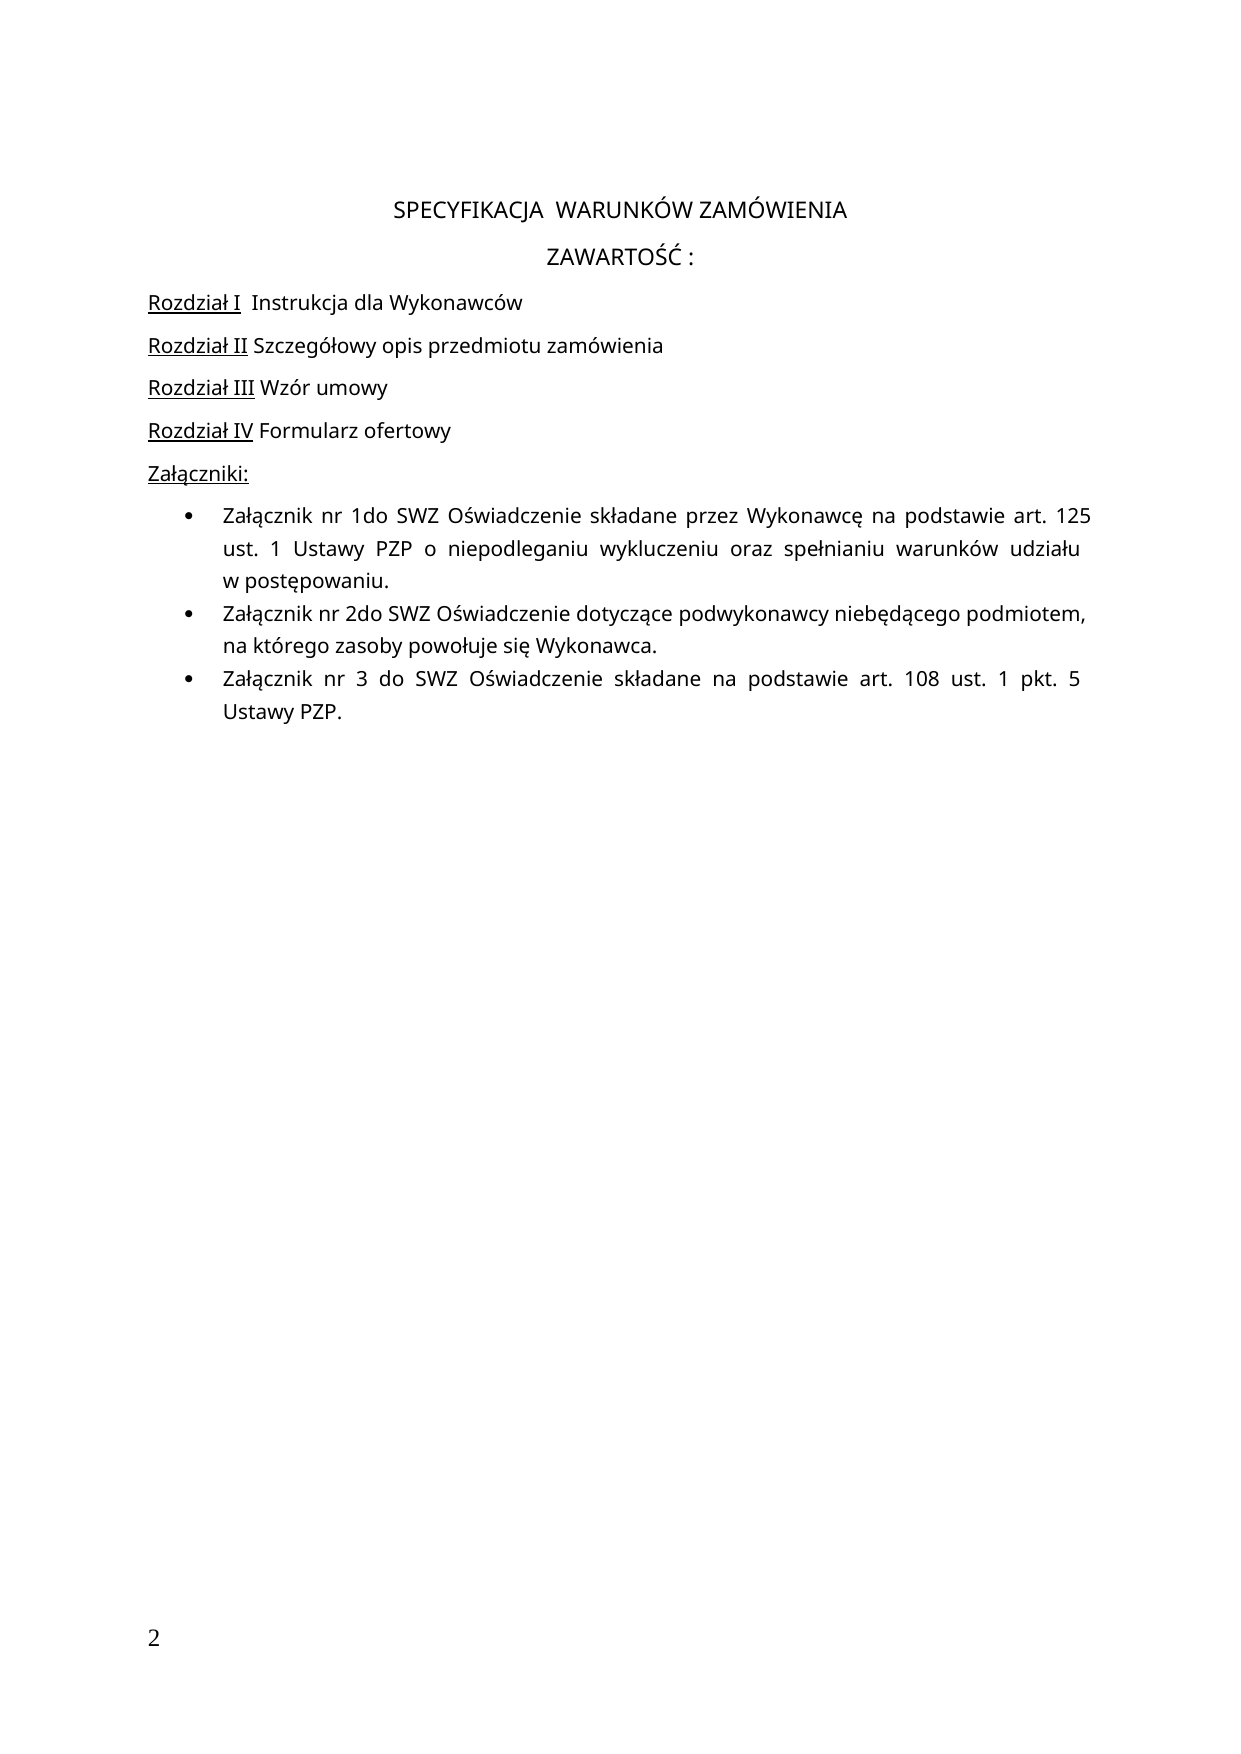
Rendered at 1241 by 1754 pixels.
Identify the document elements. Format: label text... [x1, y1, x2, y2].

text Rozdział IV Formularz ofertowy [148, 416, 1093, 444]
text Rozdział III Wzór umowy [148, 373, 1093, 402]
text SPECYFIKACJA WARUNKÓW ZÓWIENIA [148, 194, 1093, 226]
text ZAWARTOŚĆ : [148, 241, 1093, 273]
list Załącznik nr 1do SWZ Oświadczenie składane przez Wykonawcę na podstawie art. 125 ust. 1 Ustawy PZP o niepodleganiu wykluczeniu oraz spełnianiu warunków udziału w postępowaniu. [185, 501, 1093, 595]
text Rozdział I Instrukcja dla Wykonawców [148, 288, 1093, 317]
text Załączniki: [148, 459, 1093, 487]
list Załącznik nr 3 do SWZ Oświadczenie składane na podstawie art. 108 ust. 1 pkt. 5 Ustawy PZP. [185, 664, 1093, 725]
text Rozdział II Szczegółowy opis przedmiotu zamówienia [148, 331, 1093, 359]
list Załącznik nr 2do SWZ Oświadczenie dotyczące podwykonawcy niebędącego podmiotem, na którego zasoby powołuje się Wykonawca. [185, 599, 1093, 660]
